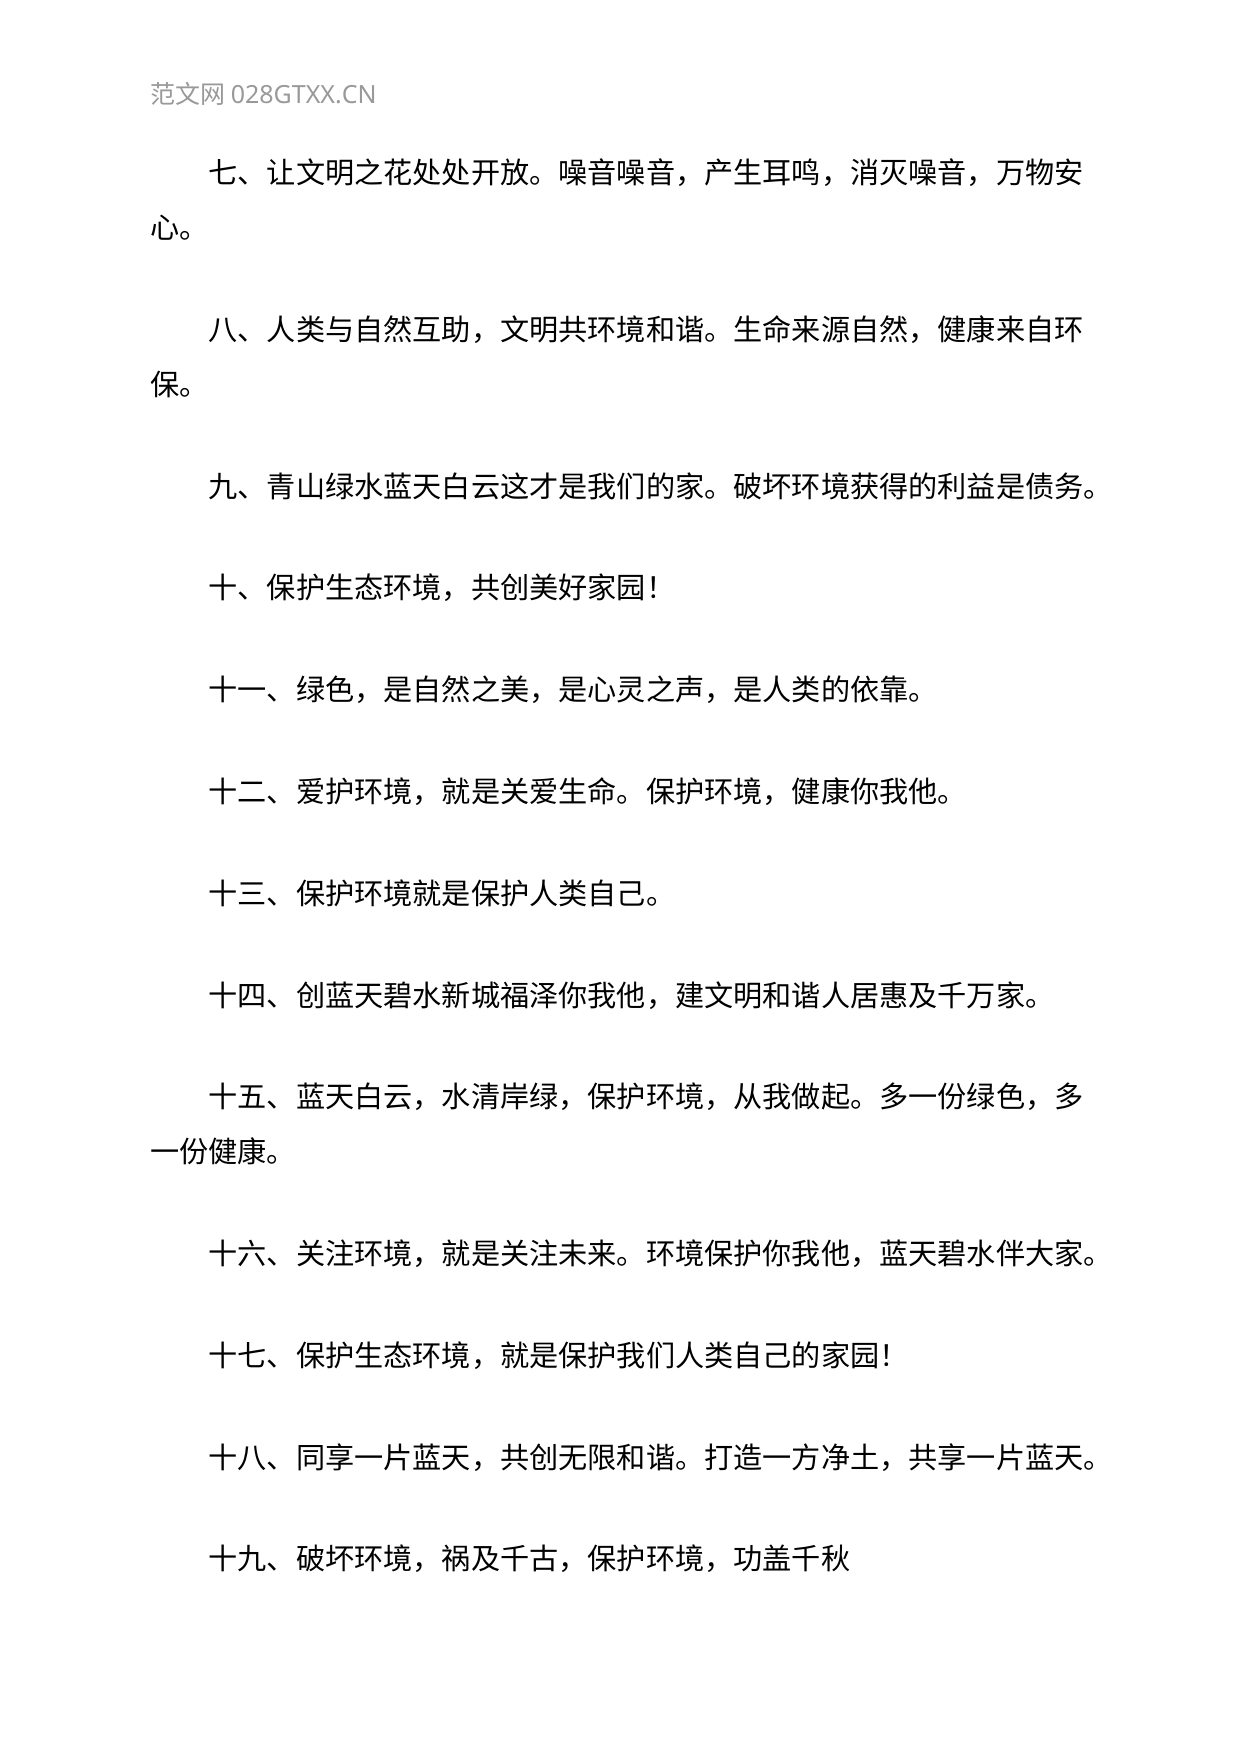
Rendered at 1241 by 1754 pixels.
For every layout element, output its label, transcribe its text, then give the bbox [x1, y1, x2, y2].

text 十九、破坏环境，祸及千古，保护环境，功盖千秋 [150, 1536, 1090, 1578]
text 十一、绿色，是自然之美，是心灵之声，是人类的依靠。 [150, 667, 1090, 709]
text 十三、保护环境就是保护人类自己。 [150, 870, 1090, 913]
text 八、人类与自然互助，文明共环境和谐。生命来源自然，健康来自环保。 [150, 307, 1090, 404]
text 十六、关注环境，就是关注未来。环境保护你我他，蓝天碧水伴大家。 [150, 1231, 1090, 1273]
text 十七、保护生态环境，就是保护我们人类自己的家园！ [150, 1332, 1090, 1375]
text 十八、同享一片蓝天，共创无限和谐。打造一方净土，共享一片蓝天。 [150, 1434, 1090, 1476]
text 十四、创蓝天碧水新城福泽你我他，建文明和谐人居惠及千万家。 [150, 972, 1090, 1014]
text 九、青山绿水蓝天白云这才是我们的家。破坏环境获得的利益是债务。 [150, 463, 1090, 506]
text 十五、蓝天白云，水清岸绿，保护环境，从我做起。多一份绿色，多一份健康。 [150, 1074, 1090, 1171]
text 十、保护生态环境，共创美好家园！ [150, 565, 1090, 607]
text 七、让文明之花处处开放。噪音噪音，产生耳鸣，消灭噪音，万物安心。 [150, 150, 1090, 247]
text 十二、爱护环境，就是关爱生命。保护环境，健康你我他。 [150, 769, 1090, 811]
